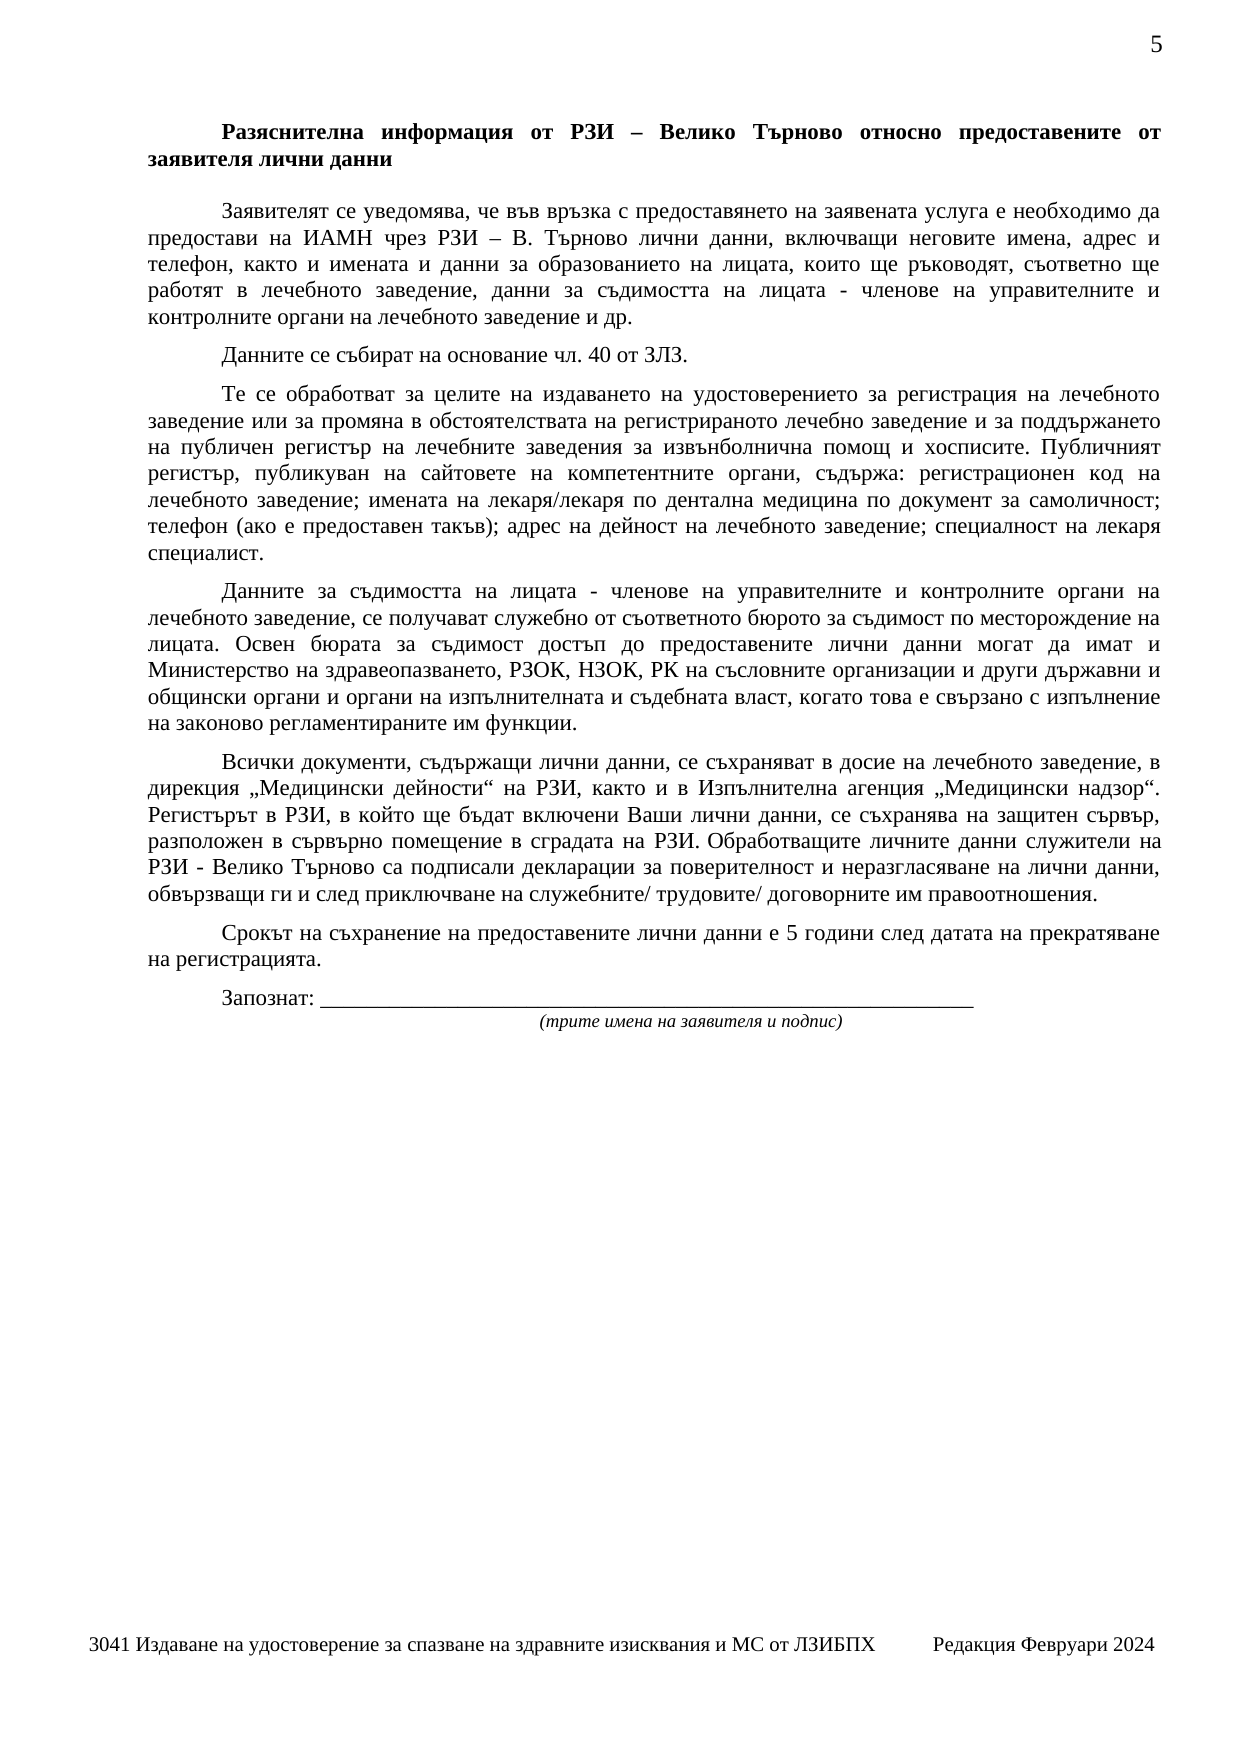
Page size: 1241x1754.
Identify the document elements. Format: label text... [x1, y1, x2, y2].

text (трите имена на заявителя и подпис) [148, 1010, 1162, 1032]
text Заявителят се уведомява, че във връзка с предоставянето на заявената услуга е необходимо да предостави на ИАМН чрез РЗИ – В. Търново лични данни, включващи неговите имена, адрес и телефон, както и имената и данни за образованието на лицата, които ще ръководят, съответно ще работят в лечебното заведение, данни за съдимостта на лицата - членове на управителните и контролните органи на лечебното заведение и др. [148, 197, 1162, 329]
text Данните се събират на основание чл. 40 от ЗЛЗ. [148, 342, 1162, 368]
text Срокът на съхранение на предоставените лични данни е 5 години след датата на прекратяване на регистрацията. [148, 919, 1162, 971]
text Разяснителна информация от РЗИ – Велико Търново относно предоставените от заявителя лични данни [148, 118, 1162, 171]
text Запознат: _________________________________________________________ [148, 984, 1162, 1010]
text Всички документи, съдържащи лични данни, се съхраняват в досие на лечебното заведение, в дирекция „Медицински дейности“ на РЗИ, както и в Изпълнителна агенция „Медицински надзор“. Регистърът в РЗИ, в който ще бъдат включени Ваши лични данни, се съхранява на защитен сървър, разположен в сървърно помещение в сградата на РЗИ. Обработващите личните данни служители на РЗИ - Велико Търново са подписали декларации за поверителност и неразгласяване на лични данни, обвързващи ги и след приключване на служебните/ трудовите/ договорните им правоотношения. [148, 748, 1162, 906]
text Те се обработват за целите на издаването на удостоверението за регистрация на лечебното заведение или за промяна в обстоятелствата на регистрираното лечебно заведение и за поддържането на публичен регистър на лечебните заведения за извънболнична помощ и хосписите. Публичният регистър, публикуван на сайтовете на компетентните органи, съдържа: регистрационен код на лечебното заведение; имената на лекаря/лекаря по дентална медицина по документ за самоличност; телефон (ако е предоставен такъв); адрес на дейност на лечебното заведение; специалност на лекаря специалист. [148, 380, 1162, 565]
text Данните за съдимостта на лицата - членове на управителните и контролните органи на лечебното заведение, се получават служебно от съответното бюрото за съдимост по месторождение на лицата. Освен бюрата за съдимост достъп до предоставените лични данни могат да имат и Министерство на здравеопазването, РЗОК, НЗОК, РК на съсловните организации и други държавни и общински органи и органи на изпълнителната и съдебната власт, когато това е свързано с изпълнение на законово регламентираните им функции. [148, 577, 1162, 736]
